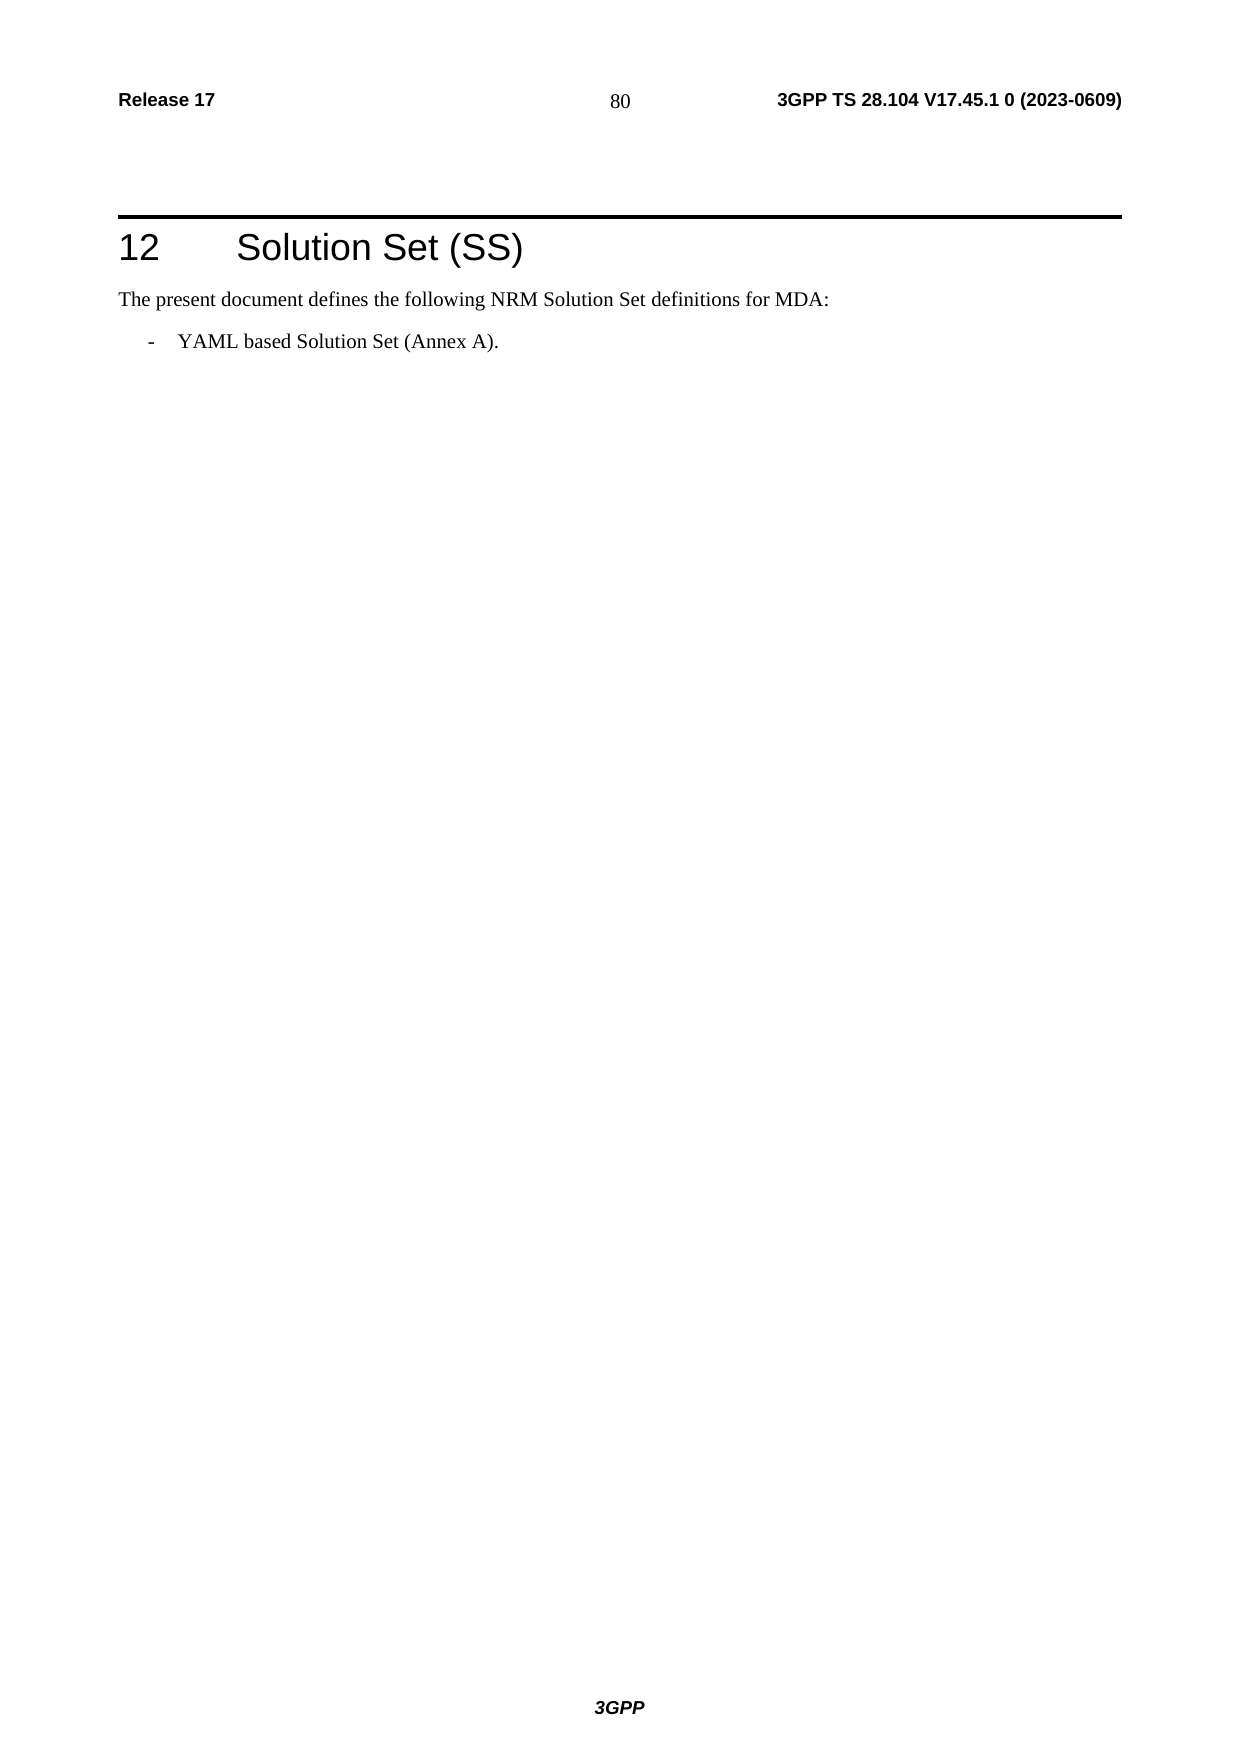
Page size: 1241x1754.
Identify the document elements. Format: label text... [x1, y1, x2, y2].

subtitle 12 Solution Set (SS) [118, 219, 1122, 268]
text The present document defines the following NRM Solution Set definitions for MDA: [118, 287, 1122, 311]
text - YAML based Solution Set (Annex A). [148, 329, 1122, 353]
